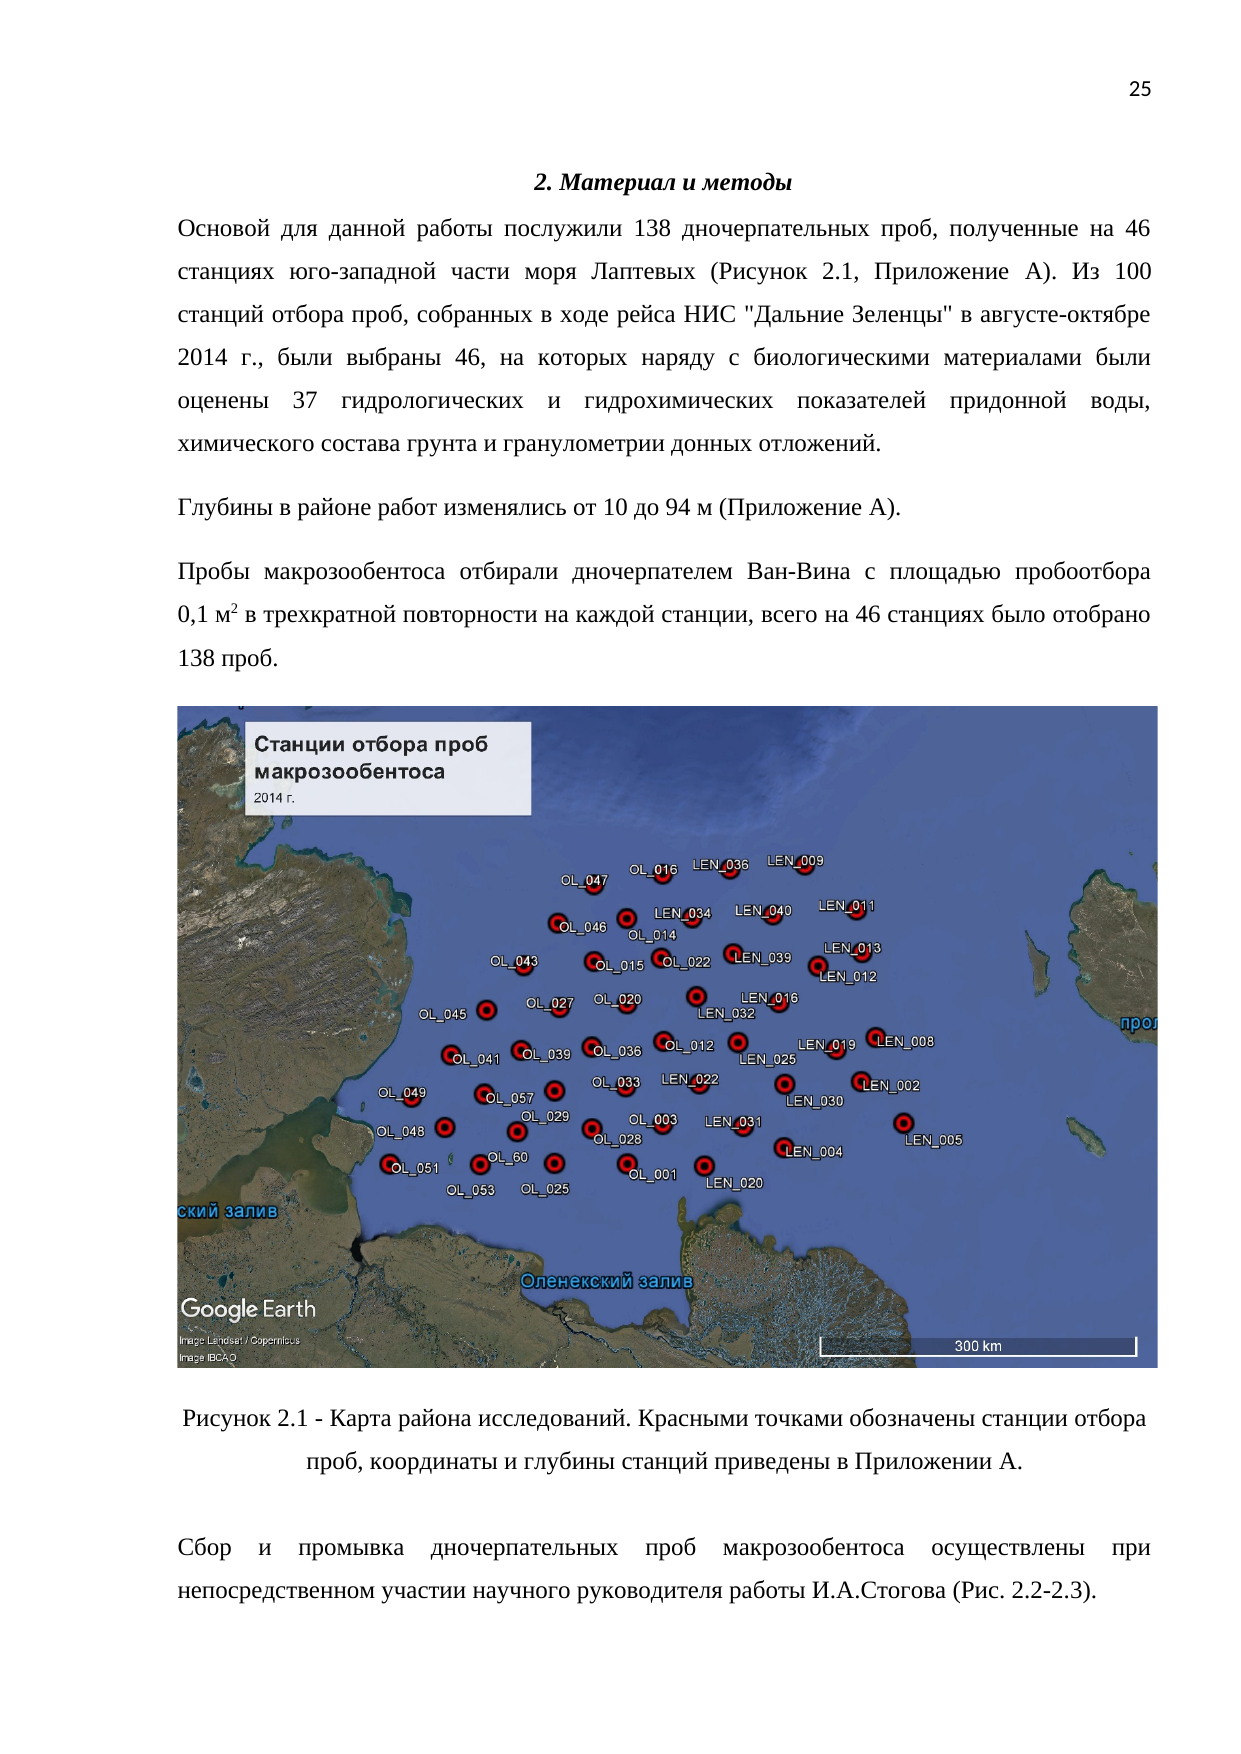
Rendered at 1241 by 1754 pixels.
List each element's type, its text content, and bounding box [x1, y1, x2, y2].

text Глубины в районе работ изменялись от 10 до 94 м (Приложение A). [177, 492, 1152, 521]
text Основой для данной работы послужили 138 дночерпательных проб, полученные на 46 станциях юго-западной части моря Лаптевых (Рисунок 2.1, Приложение A). Из 100 станций отбора проб, собранных в ходе рейса НИС "Дальние Зеленцы" в августе-октябре 2014 г., были выбраны 46, на которых наряду с биологическими материалами были оценены 37 гидрологических и гидрохимических показателей придонной воды, химического состава грунта и гранулометрии донных отложений. [177, 213, 1152, 457]
text Сбор и промывка дночерпательных проб макрозообентоса осуществлены при непосредственном участии научного руководителя работы И.А.Стогова (Рис. 2.2-2.3). [177, 1532, 1152, 1604]
text 2. Материал и методы [177, 167, 1152, 196]
text Рисунок 2.1 - Карта района исследований. Красными точками обозначены станции отбора проб, координаты и глубины станций приведены в Приложении A. [177, 1403, 1152, 1474]
text Пробы макрозообентоса отбирали дночерпателем Ван-Вина с площадью пробоотбора 0,1 м2 в трехкратной повторности на каждой станции, всего на 46 станциях было отобрано 138 проб. [177, 556, 1152, 671]
picture [177, 706, 1158, 1368]
